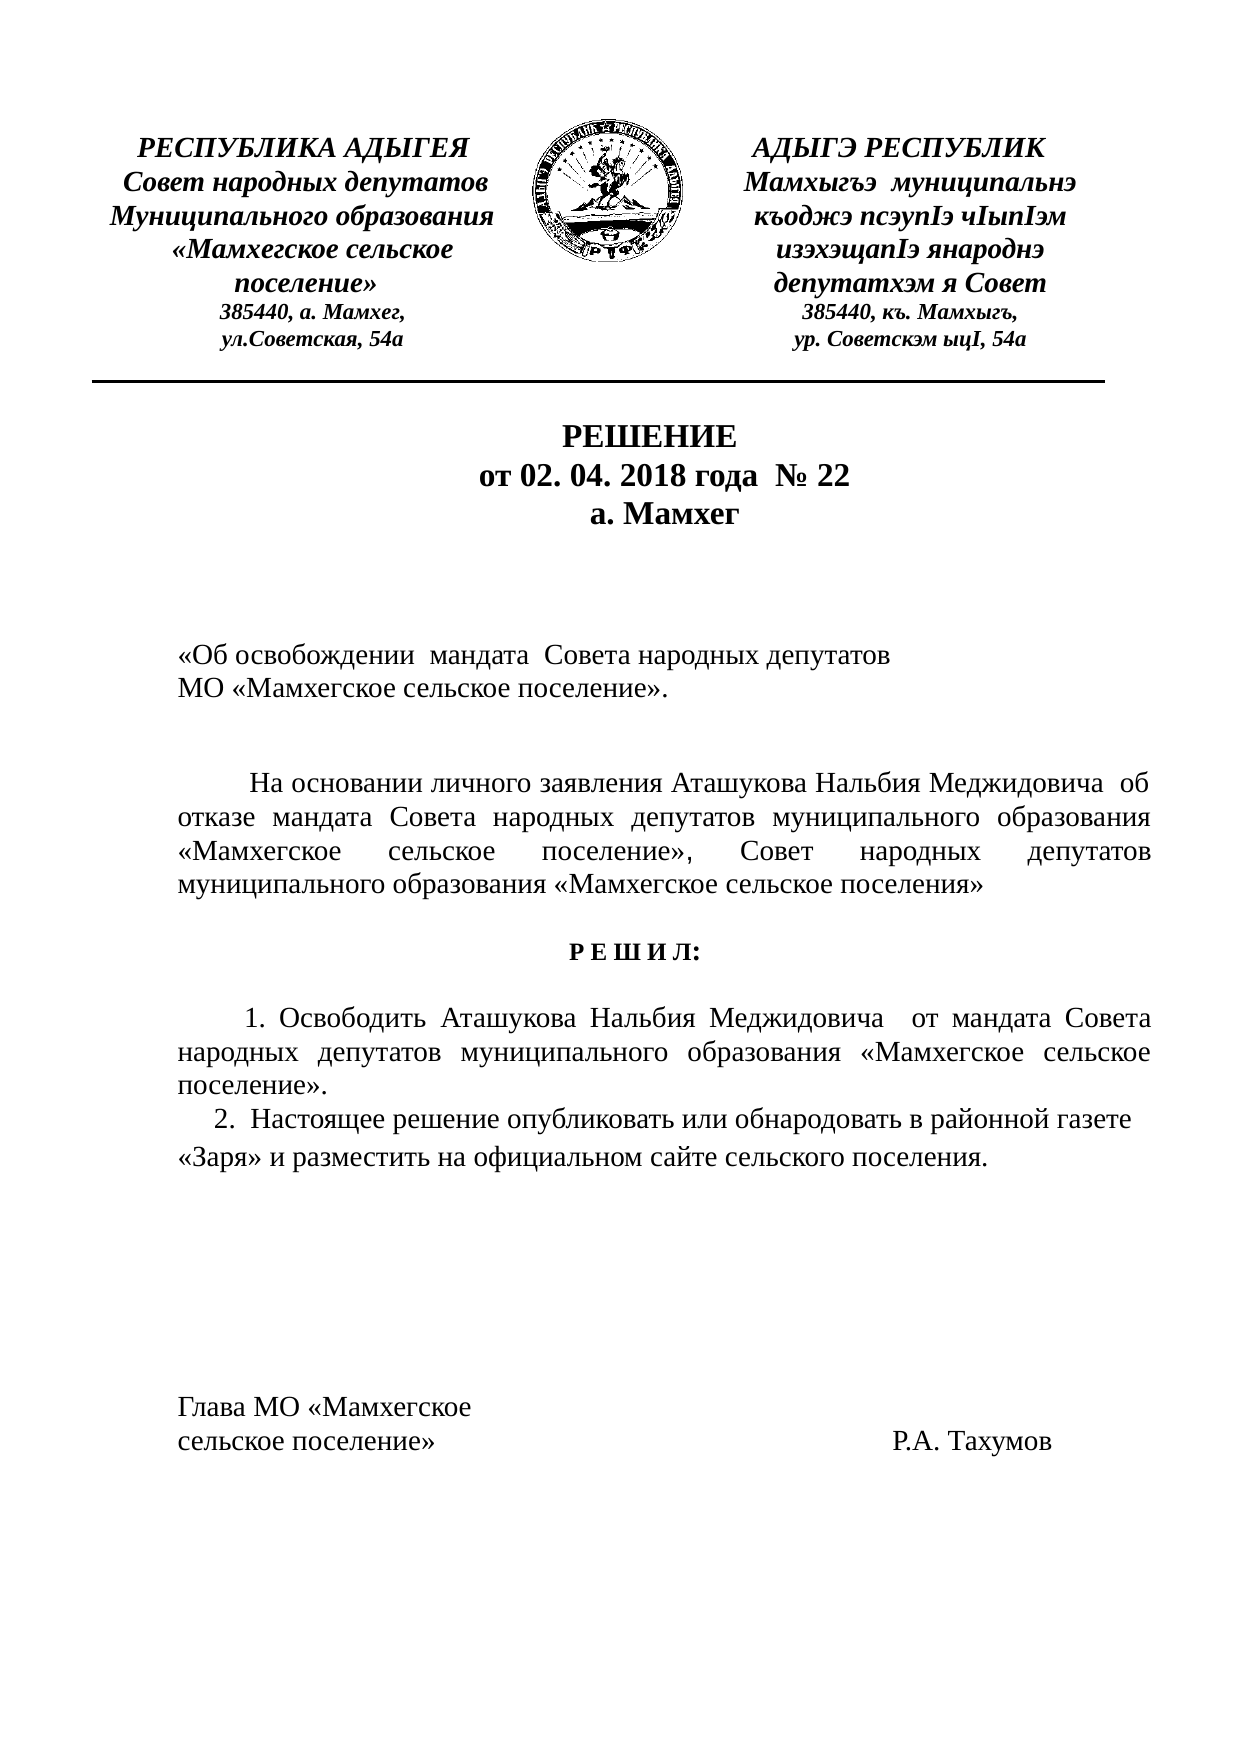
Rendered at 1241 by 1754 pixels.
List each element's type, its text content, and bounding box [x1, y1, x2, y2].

text сельское поселение» Р.А. Тахумов [177, 1423, 1152, 1456]
text РЕШЕНИЕ [148, 416, 1152, 455]
picture [531, 118, 685, 264]
table_header АДЫГЭ РЕСПУБЛИК Мамхыгъэ муниципальнэ къоджэ псэупIэ чIыпIэм изэхэщапIэ янароднэ депутатхэм я Совет 385440, къ. Мамхыгъ, ур. Советскэм ыцI, 54а [697, 118, 1105, 380]
text а. Мамхег [177, 493, 1152, 531]
table_header РЕСПУБЛИКА АДЫГЕЯ Совет народных депутатов Муниципального образования «Мамхегское сельское поселение» 385440, а. Мамхег, ул.Советская, 54а [92, 118, 520, 380]
text МО «Мамхегское сельское поселение». [177, 670, 1152, 704]
text «Об освобождении мандата Совета народных депутатов [177, 637, 1152, 670]
text 1. Освободить Аташукова Нальбия Меджидовича от мандата Совета народных депутатов муниципального образования «Мамхегское сельское поселение». [177, 1000, 1152, 1101]
table_header [520, 118, 697, 380]
text Р Е Ш И Л: [118, 933, 1152, 967]
text 2. Настоящее решение опубликовать или обнародовать в районной газете «Заря» и разместить на официальном сайте сельского поселения. [177, 1101, 1152, 1173]
text от 02. 04. 2018 года № 22 [177, 455, 1152, 493]
text Глава МО «Мамхегское [177, 1389, 1152, 1423]
text На основании личного заявления Аташукова Нальбия Меджидовича об отказе мандата Совета народных депутатов муниципального образования «Мамхегское сельское поселение», Совет народных депутатов муниципального образования «Мамхегское сельское поселения» [177, 766, 1152, 900]
